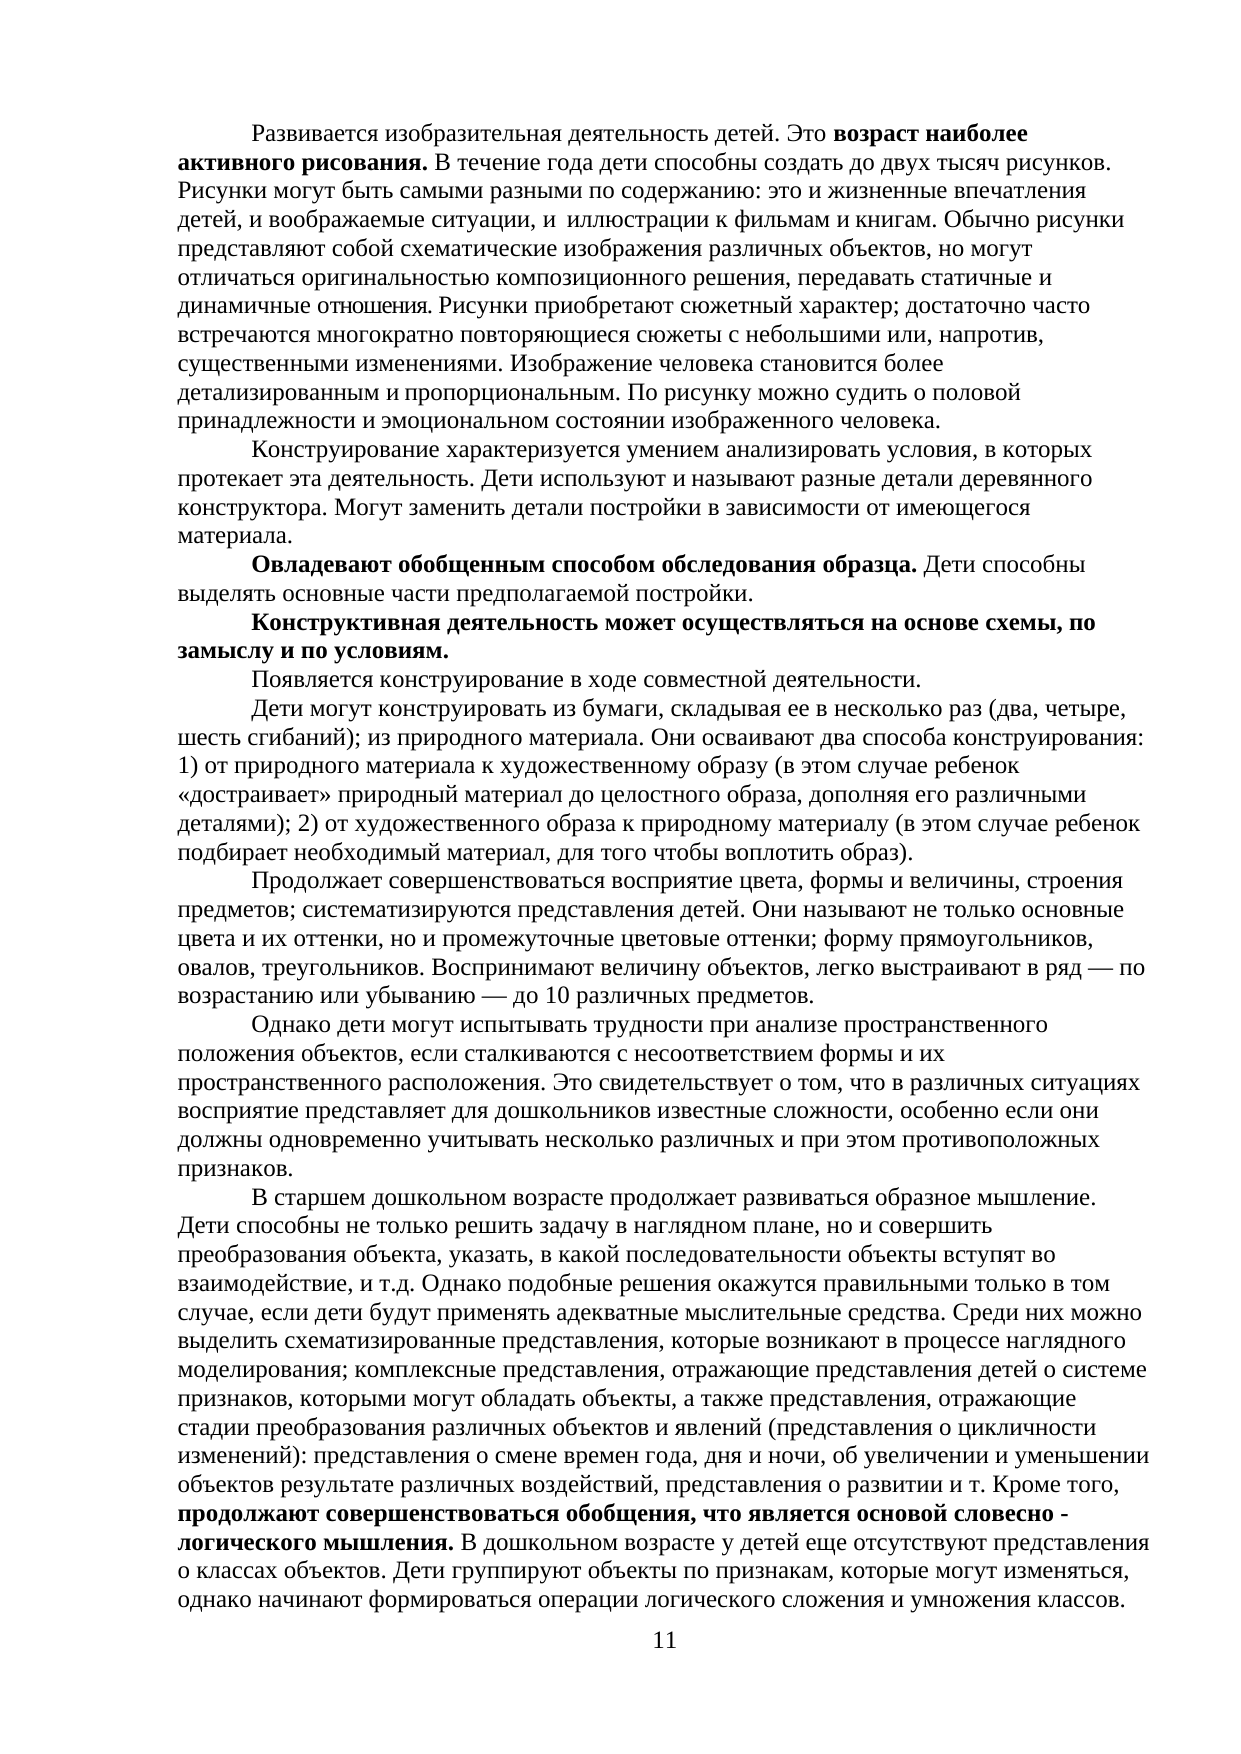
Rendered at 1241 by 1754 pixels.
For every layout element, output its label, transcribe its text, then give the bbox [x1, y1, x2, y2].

text Конструирование характеризуется умением анализировать условия, в которых протекает эта деятельность. Дети используют и называют разные детали деревянного конструктора. Могут заменить детали постройки в зависимости от имеющегося материала. [177, 434, 1152, 549]
text Появляется конструирование в ходе совместной деятельности. [177, 664, 1152, 693]
text Дети могут конструировать из бумаги, складывая ее в несколько раз (два, четыре, шесть сгибаний); из природного материала. Они осваивают два способа конструирования: 1) от природного материала к художественному образу (в этом случае ребенок «достраивает» природный материал до целостного образа, дополняя его различными деталями); 2) от художественного образа к природному материалу (в этом случае ребенок подбирает необходимый материал, для того чтобы воплотить образ). [177, 693, 1152, 866]
text Развивается изобразительная деятельность детей. Это возраст наиболее активного рисования. В течение года дети способны создать до двух тысяч рисунков. Рисунки могут быть самыми разными по содержанию: это и жизненные впечатления детей, и воображаемые ситуации, и иллюстрации к фильмам и книгам. Обычно рисунки представляют собой схематические изображения различных объектов, но могут отличаться оригинальностью композиционного решения, передавать статичные и динамичные отношения. Рисунки приобретают сюжетный характер; достаточно часто встречаются многократно повторяющиеся сюжеты с небольшими или, напротив, существенными изменениями. Изображение человека становится более детализированным и пропорциональным. По рисунку можно судить о половой принадлежности и эмоциональном состоянии изображенного человека. [177, 118, 1152, 434]
text Овладевают обобщенным способом обследования образца. Дети способны выделять основные части предполагаемой постройки. [177, 549, 1152, 607]
text Однако дети могут испытывать трудности при анализе пространственного положения объектов, если сталкиваются с несоответствием формы и их пространственного расположения. Это свидетельствует о том, что в различных ситуациях восприятие представляет для дошкольников известные сложности, особенно если они должны одновременно учитывать несколько различных и при этом противоположных признаков. [177, 1009, 1152, 1182]
text Конструктивная деятельность может осуществляться на основе схемы, по замыслу и по условиям. [177, 607, 1152, 664]
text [177, 1182, 1152, 1613]
text Продолжает совершенствоваться восприятие цвета, формы и величины, строения предметов; систематизируются представления детей. Они называют не только основные цвета и их оттенки, но и промежуточные цветовые оттенки; форму прямоугольников, овалов, треугольников. Воспринимают величину объектов, легко выстраивают в ряд — по возрастанию или убыванию — до 10 различных предметов. [177, 866, 1152, 1009]
